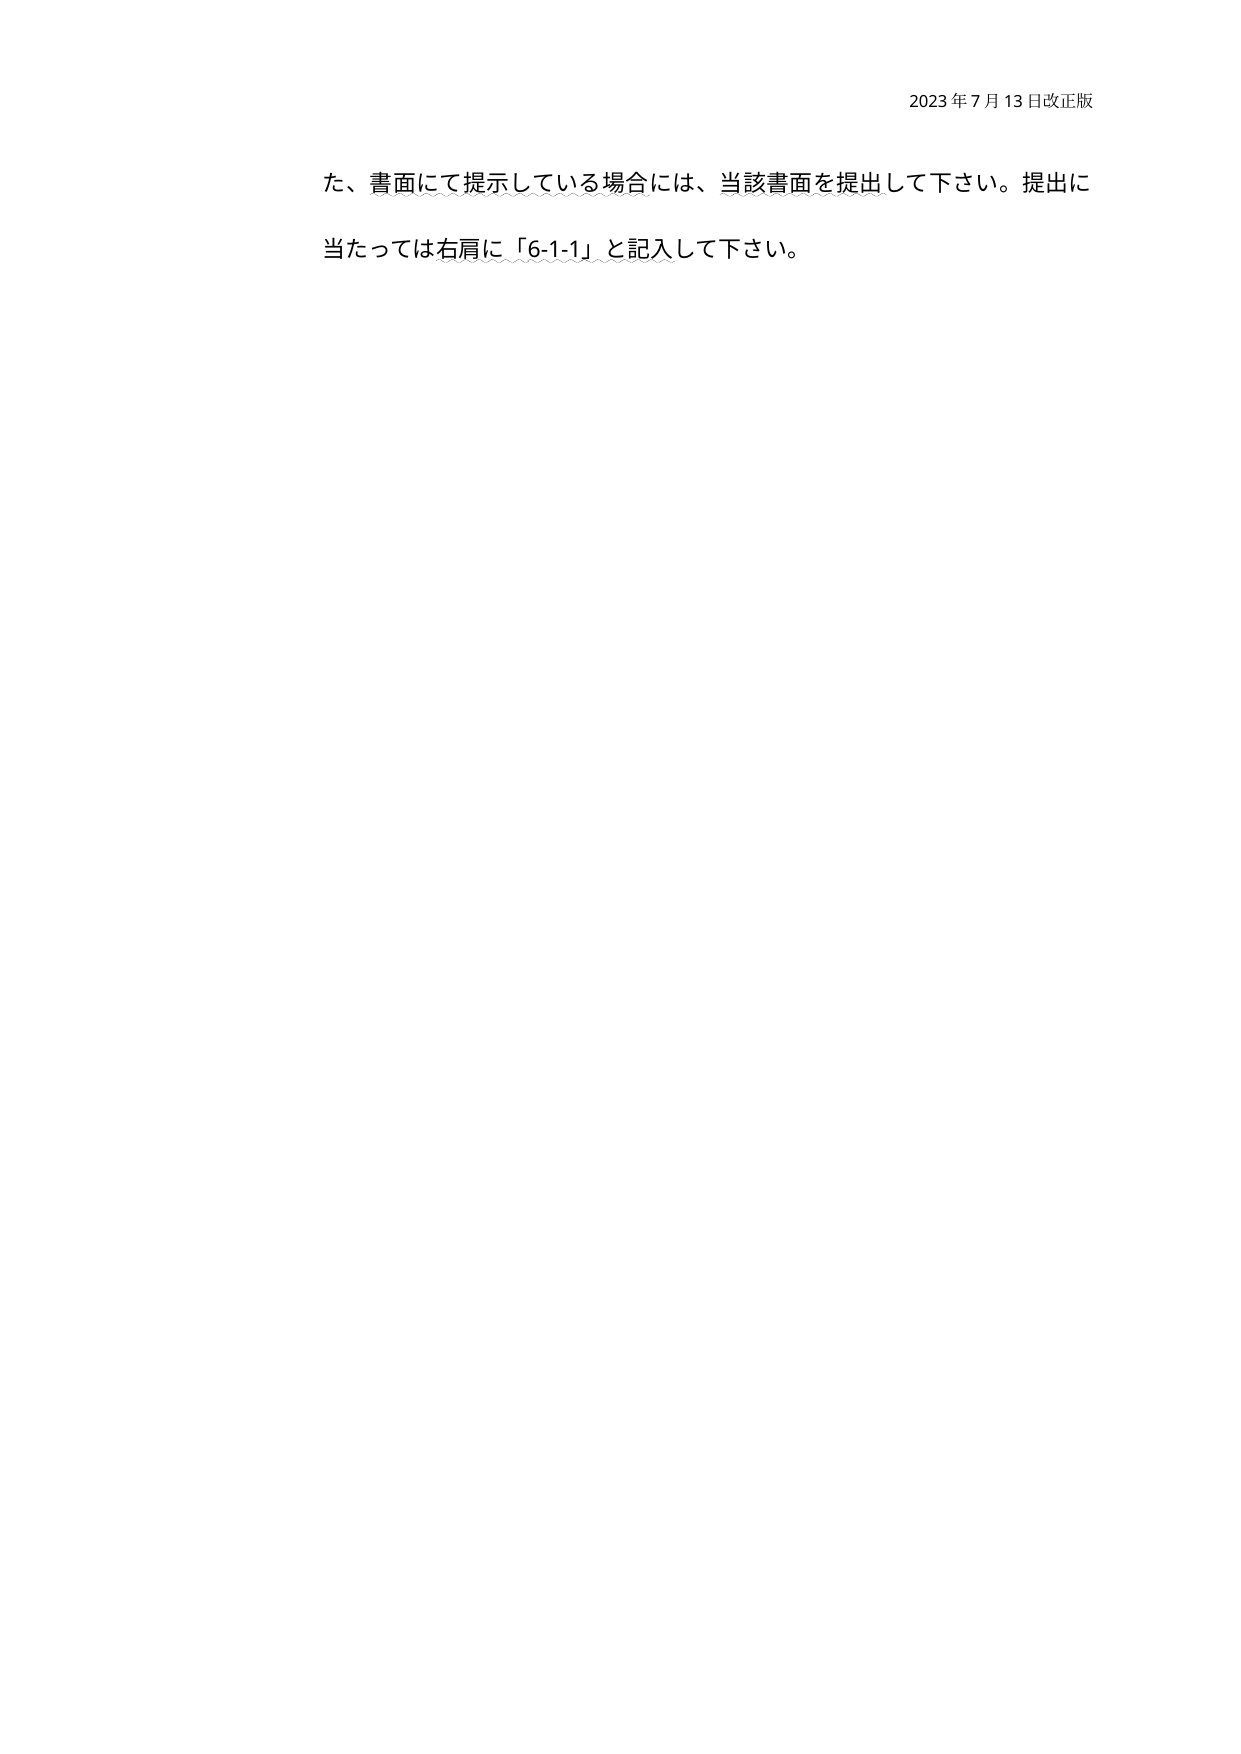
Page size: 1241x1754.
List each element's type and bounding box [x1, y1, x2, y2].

text [323, 148, 1092, 281]
